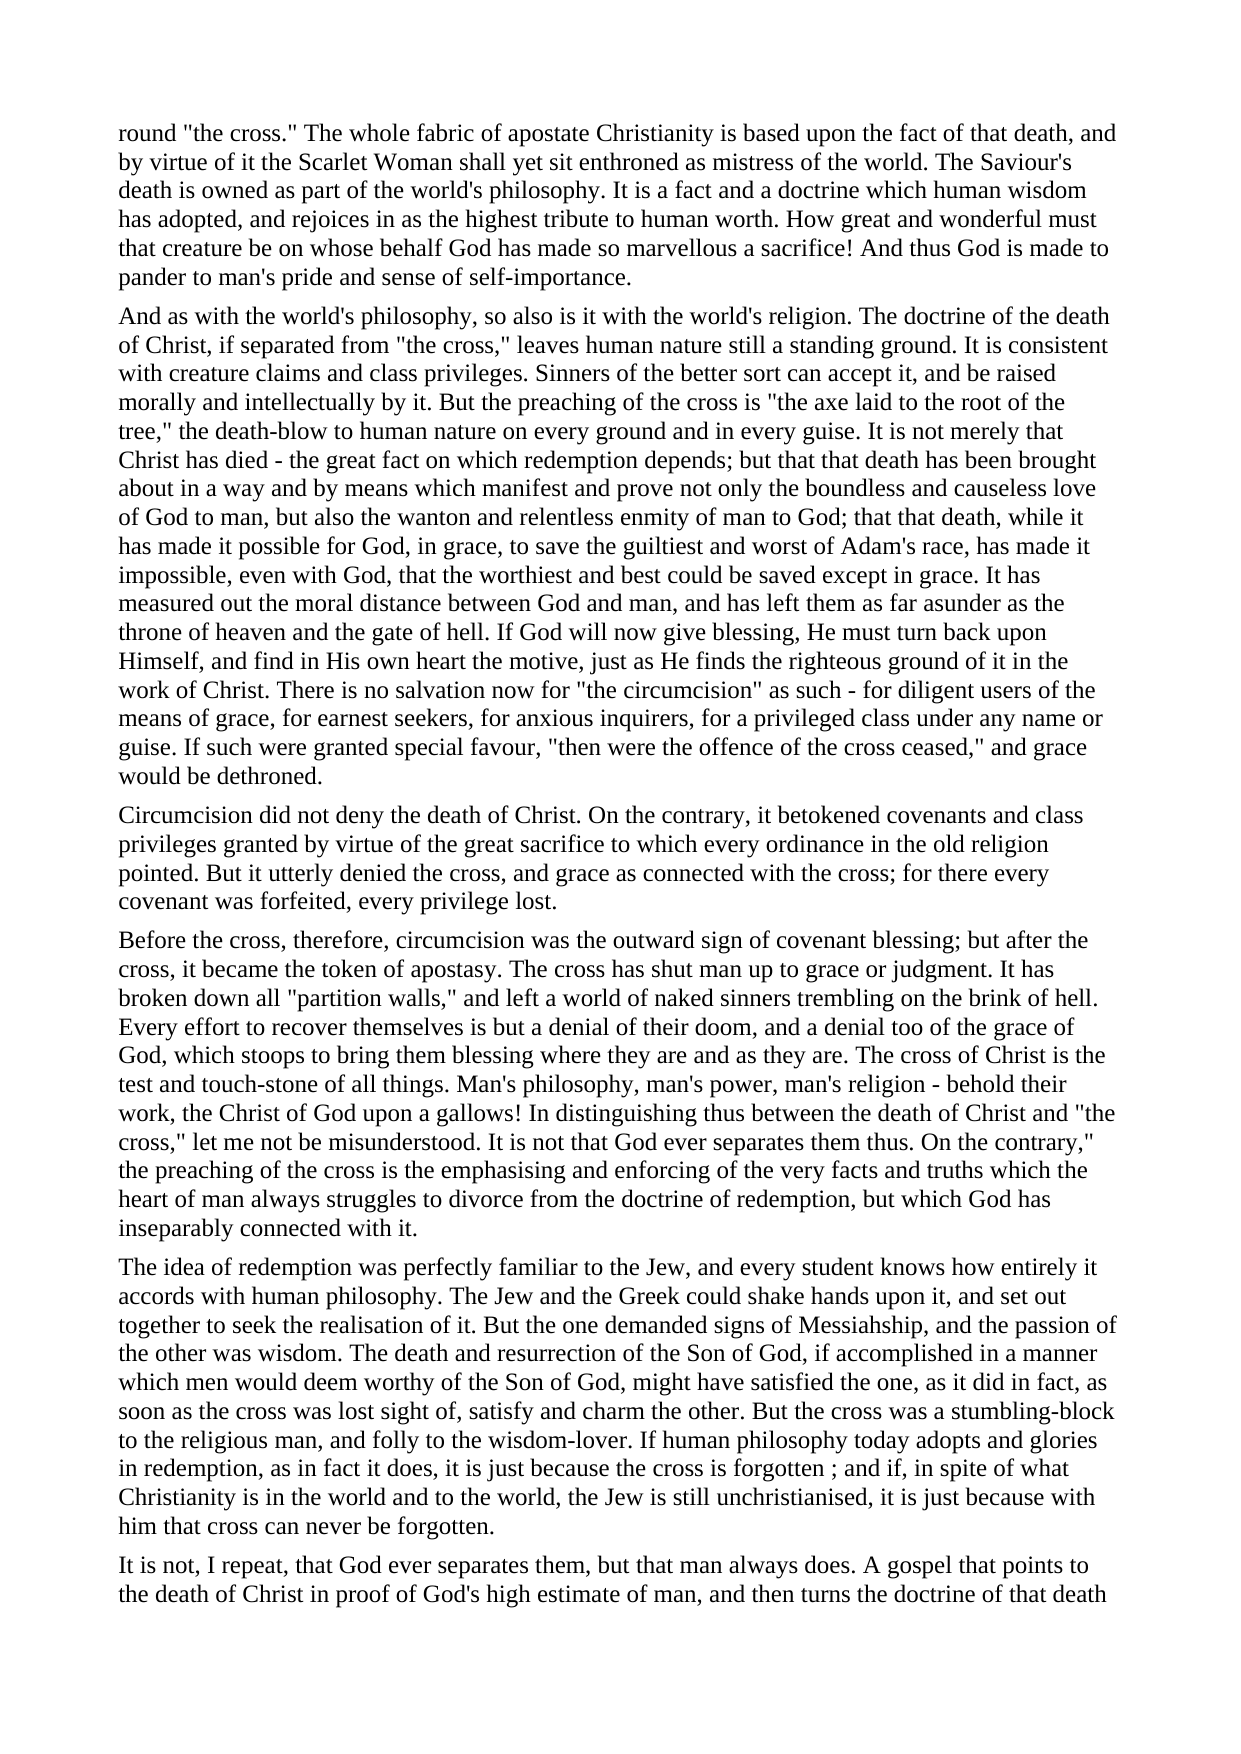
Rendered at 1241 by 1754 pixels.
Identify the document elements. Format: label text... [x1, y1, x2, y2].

text Circumcision did not deny the death of Christ. On the contrary, it betokened covenants and class privileges granted by virtue of the great sacrifice to which every ordinance in the old religion pointed. But it utterly denied the cross, and grace as connected with the cross; for there every covenant was forfeited, every privilege lost. [118, 800, 1122, 915]
text The idea of redemption was perfectly familiar to the Jew, and every student knows how entirely it accords with human philosophy. The Jew and the Greek could shake hands upon it, and set out together to seek the realisation of it. But the one demanded signs of Messiahship, and the passion of the other was wisdom. The death and resurrection of the Son of God, if accomplished in a manner which men would deem worthy of the Son of God, might have satisfied the one, as it did in fact, as soon as the cross was lost sight of, satisfy and charm the other. But the cross was a stumbling-block to the religious man, and folly to the wisdom-lover. If human philosophy today adopts and glories in redemption, as in fact it does, it is just because the cross is forgotten ; and if, in spite of what Christianity is in the world and to the world, the Jew is still unchristianised, it is just because with him that cross can never be forgotten. [118, 1252, 1122, 1540]
text Before the cross, therefore, circumcision was the outward sign of covenant blessing; but after the cross, it became the token of apostasy. The cross has shut man up to grace or judgment. It has broken down all "partition walls," and left a world of naked sinners trembling on the brink of hell. Every effort to recover themselves is but a denial of their doom, and a denial too of the grace of God, which stoops to bring them blessing where they are and as they are. The cross of Christ is the test and touch-stone of all things. Man's philosophy, man's power, man's religion - behold their work, the Christ of God upon a gallows! In distinguishing thus between the death of Christ and "the cross," let me not be misunderstood. It is not that God ever separates them thus. On the contrary," the preaching of the cross is the emphasising and enforcing of the very facts and truths which the heart of man always struggles to divorce from the doctrine of redemption, but which God has inseparably connected with it. [118, 926, 1122, 1242]
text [118, 118, 1122, 291]
text And as with the world's philosophy, so also is it with the world's religion. The doctrine of the death of Christ, if separated from "the cross," leaves human nature still a standing ground. It is consistent with creature claims and class privileges. Sinners of the better sort can accept it, and be raised morally and intellectually by it. But the preaching of the cross is "the axe laid to the root of the tree," the death-blow to human nature on every ground and in every guise. It is not merely that Christ has died - the great fact on which redemption depends; but that that death has been brought about in a way and by means which manifest and prove not only the boundless and causeless love of God to man, but also the wanton and relentless enmity of man to God; that that death, while it has made it possible for God, in grace, to save the guiltiest and worst of Adam's race, has made it impossible, even with God, that the worthiest and best could be saved except in grace. It has measured out the moral distance between God and man, and has left them as far asunder as the throne of heaven and the gate of hell. If God will now give blessing, He must turn back upon Himself, and find in His own heart the motive, just as He finds the righteous ground of it in the work of Christ. There is no salvation now for "the circumcision" as such - for diligent users of the means of grace, for earnest seekers, for anxious inquirers, for a privileged class under any name or guise. If such were granted special favour, "then were the offence of the cross ceased," and grace would be dethroned. [118, 301, 1122, 790]
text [118, 1550, 1122, 1608]
